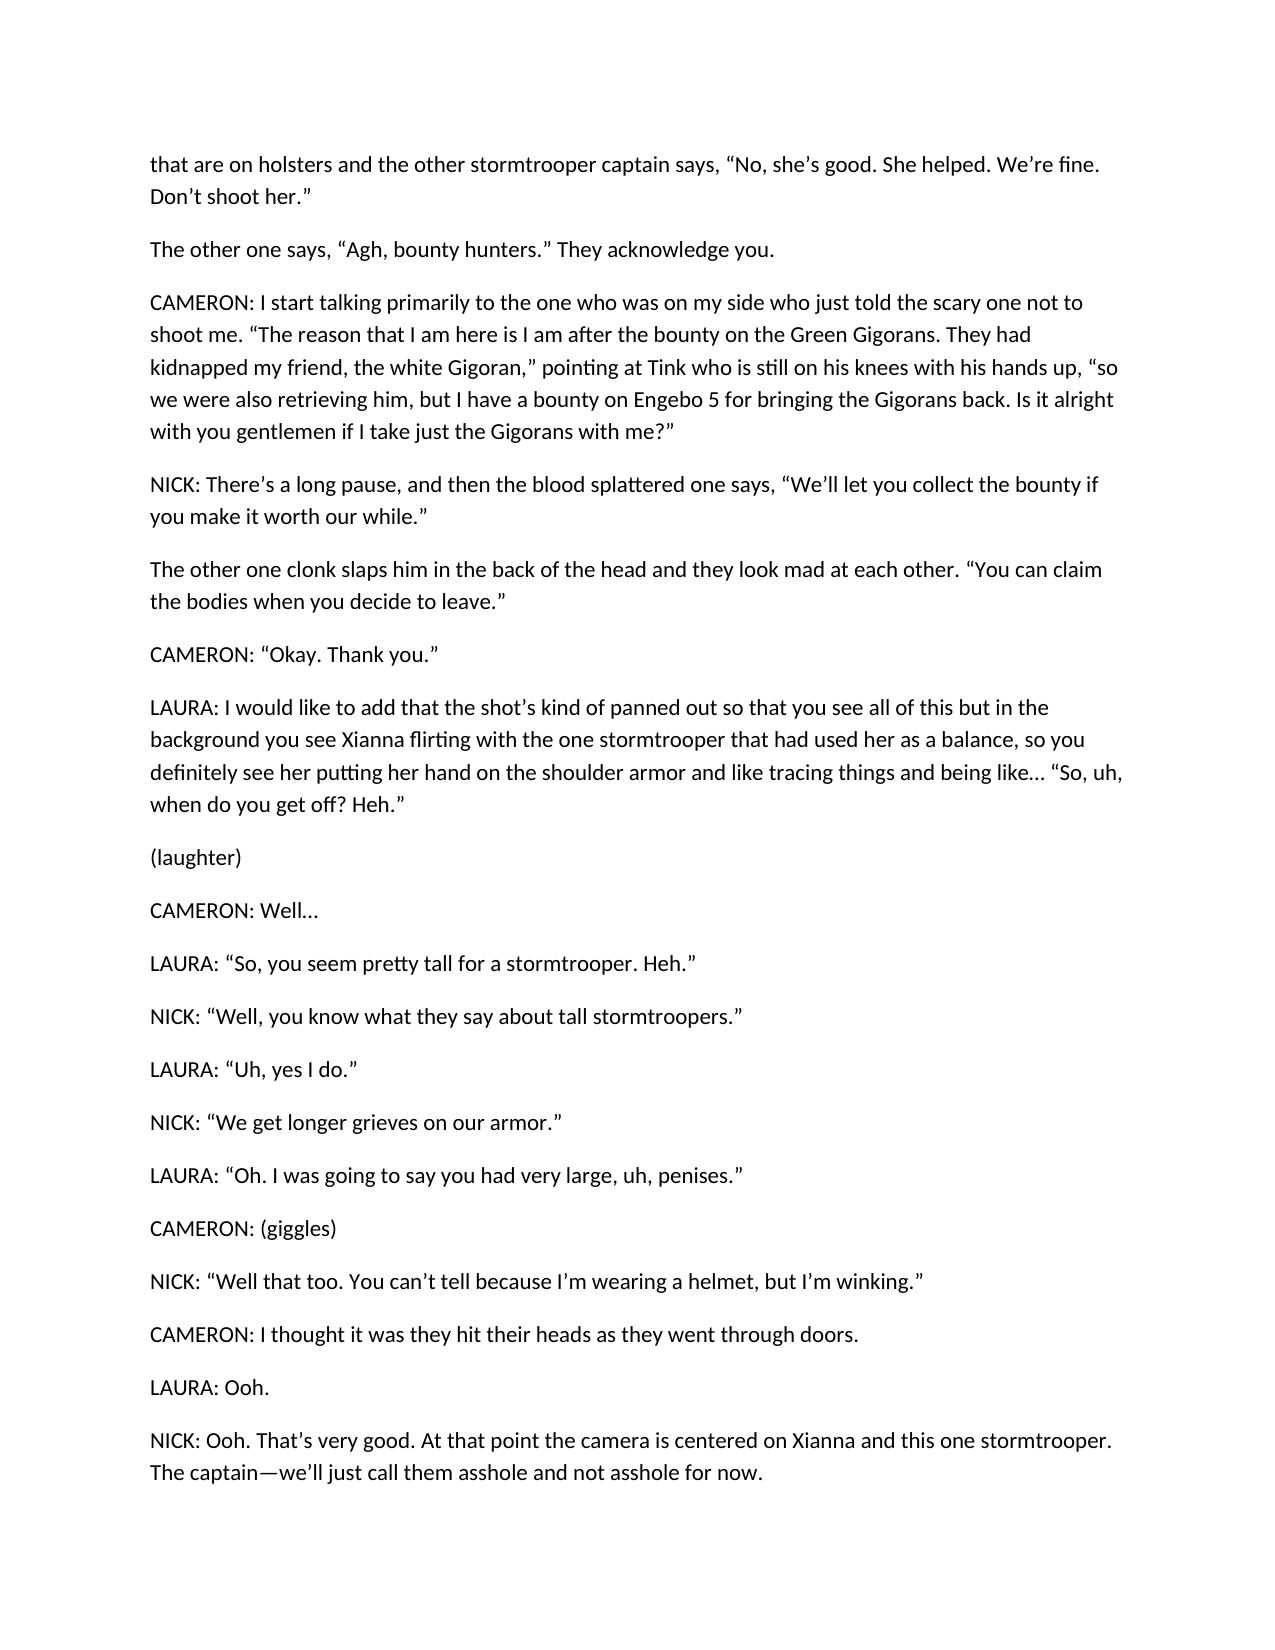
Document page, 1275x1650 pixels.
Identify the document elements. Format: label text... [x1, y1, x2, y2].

text LAURA: Ooh. [150, 1373, 1125, 1401]
text NICK: “Well, you know what they say about tall stormtroopers.” [150, 1002, 1125, 1030]
text The other one clonk slaps him in the back of the head and they look mad at each other. “You can claim the bodies when you decide to leave.” [150, 555, 1125, 615]
text CAMERON: Well… [150, 896, 1125, 924]
text CAMERON: I start talking primarily to the one who was on my side who just told the scary one not to shoot me. “The reason that I am here is I am after the bounty on the Green Gigorans. They had kidnapped my friend, the white Gigoran,” pointing at Tink who is still on his knees with his hands up, “so we were also retrieving him, but I have a bounty on Engebo 5 for bringing the Gigorans back. Is it alright with you gentlemen if I take just the Gigorans with me?” [150, 288, 1125, 445]
text CAMERON: “Okay. Thank you.” [150, 640, 1125, 668]
text LAURA: “So, you seem pretty tall for a stormtrooper. Heh.” [150, 949, 1125, 977]
text NICK: Ooh. That’s very good. At that point the camera is centered on Xianna and this one stormtrooper. The captain—we’ll just call them asshole and not asshole for now. [150, 1426, 1125, 1486]
text (laughter) [150, 843, 1125, 871]
text CAMERON: (giggles) [150, 1214, 1125, 1242]
text The other one says, “Agh, bounty hunters.” They acknowledge you. [150, 235, 1125, 263]
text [150, 150, 1125, 210]
text LAURA: “Oh. I was going to say you had very large, uh, penises.” [150, 1161, 1125, 1189]
text NICK: “We get longer grieves on our armor.” [150, 1108, 1125, 1136]
text CAMERON: I thought it was they hit their heads as they went through doors. [150, 1320, 1125, 1348]
text LAURA: I would like to add that the shot’s kind of panned out so that you see all of this but in the background you see Xianna flirting with the one stormtrooper that had used her as a balance, so you definitely see her putting her hand on the shoulder armor and like tracing things and being like… “So, uh, when do you get off? Heh.” [150, 693, 1125, 818]
text LAURA: “Uh, yes I do.” [150, 1055, 1125, 1083]
text NICK: “Well that too. You can’t tell because I’m wearing a helmet, but I’m winking.” [150, 1267, 1125, 1295]
text NICK: There’s a long pause, and then the blood splattered one says, “We’ll let you collect the bounty if you make it worth our while.” [150, 470, 1125, 530]
